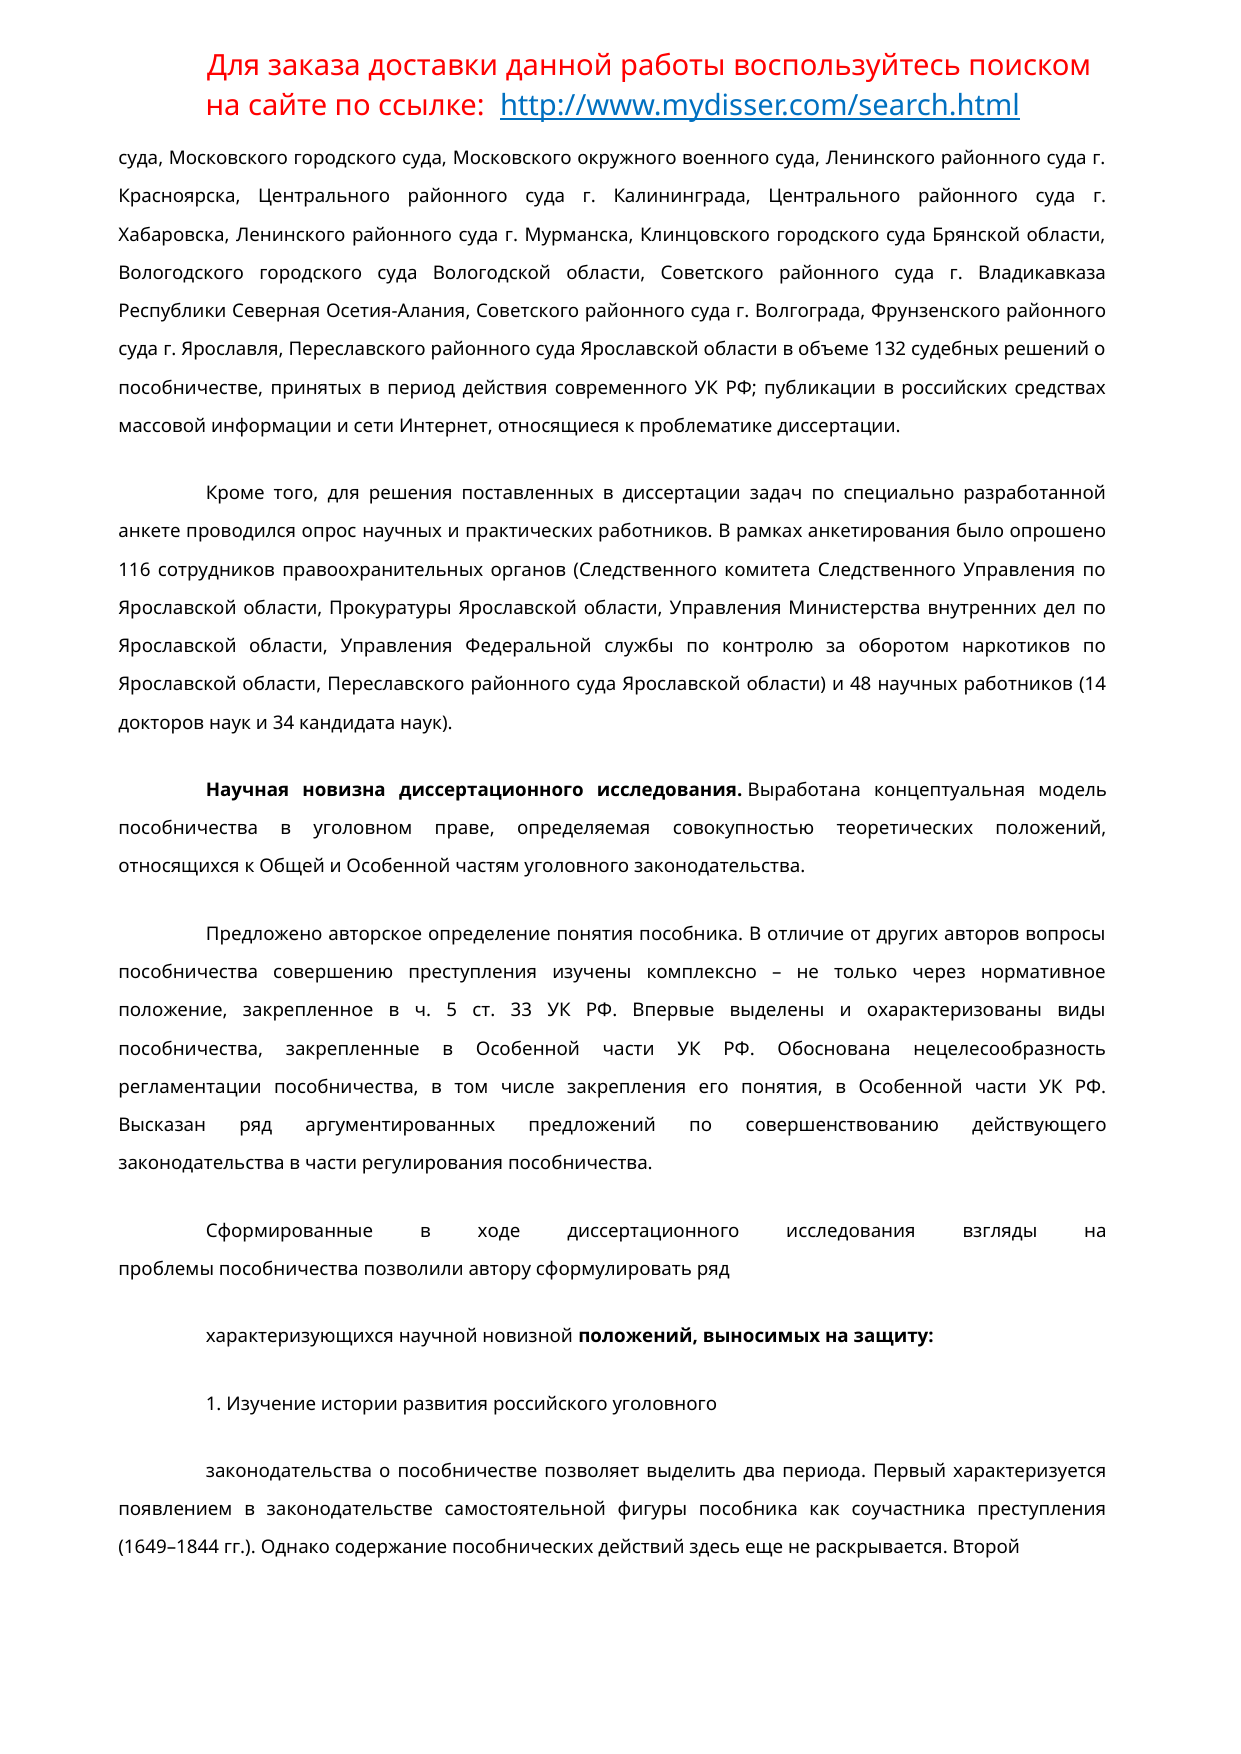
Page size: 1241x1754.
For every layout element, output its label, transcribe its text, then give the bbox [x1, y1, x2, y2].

text Предложено авторское определение понятия пособника. В отличие от других авторов вопросы пособничества совершению преступления изучены комплексно – не только через нормативное положение, закрепленное в ч. 5 ст. 33 УК РФ. Впервые выделены и охарактеризованы виды пособничества, закрепленные в Особенной части УК РФ. Обоснована нецелесообразность регламентации пособничества, в том числе закрепления его понятия, в Особенной части УК РФ. Высказан ряд аргументированных предложений по совершенствованию действующего законодательства в части регулирования пособничества. [118, 920, 1107, 1175]
text Сформированные в ходе диссертационного исследования взгляды на проблемы пособничества позволили автору сформулировать ряд [118, 1217, 1107, 1281]
text характеризующихся научной новизной положений, выносимых на защиту: [118, 1323, 1107, 1348]
text Научная новизна диссертационного исследования. Выработана концептуальная модель пособничества в уголовном праве, определяемая совокупностью теоретических положений, относящихся к Общей и Особенной частям уголовного законодательства. [118, 776, 1107, 878]
text законодательства о пособничестве позволяет выделить два периода. Первый характеризуется появлением в законодательстве самостоятельной фигуры пособника как соучастника преступления (1649–1844 гг.). Однако содержание пособнических действий здесь еще не раскрывается. Второй [118, 1457, 1107, 1559]
text 1. Изучение истории развития российского уголовного [118, 1390, 1107, 1416]
text Кроме того, для решения поставленных в диссертации задач по специально разработанной анкете проводился опрос научных и практических работников. В рамках анкетирования было опрошено 116 сотрудников правоохранительных органов (Следственного комитета Следственного Управления по Ярославской области, Прокуратуры Ярославской области, Управления Министерства внутренних дел по Ярославской области, Управления Федеральной службы по контролю за оборотом наркотиков по Ярославской области, Переславского районного суда Ярославской области) и 48 научных работников (14 докторов наук и 34 кандидата наук). [118, 479, 1107, 734]
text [118, 144, 1107, 438]
